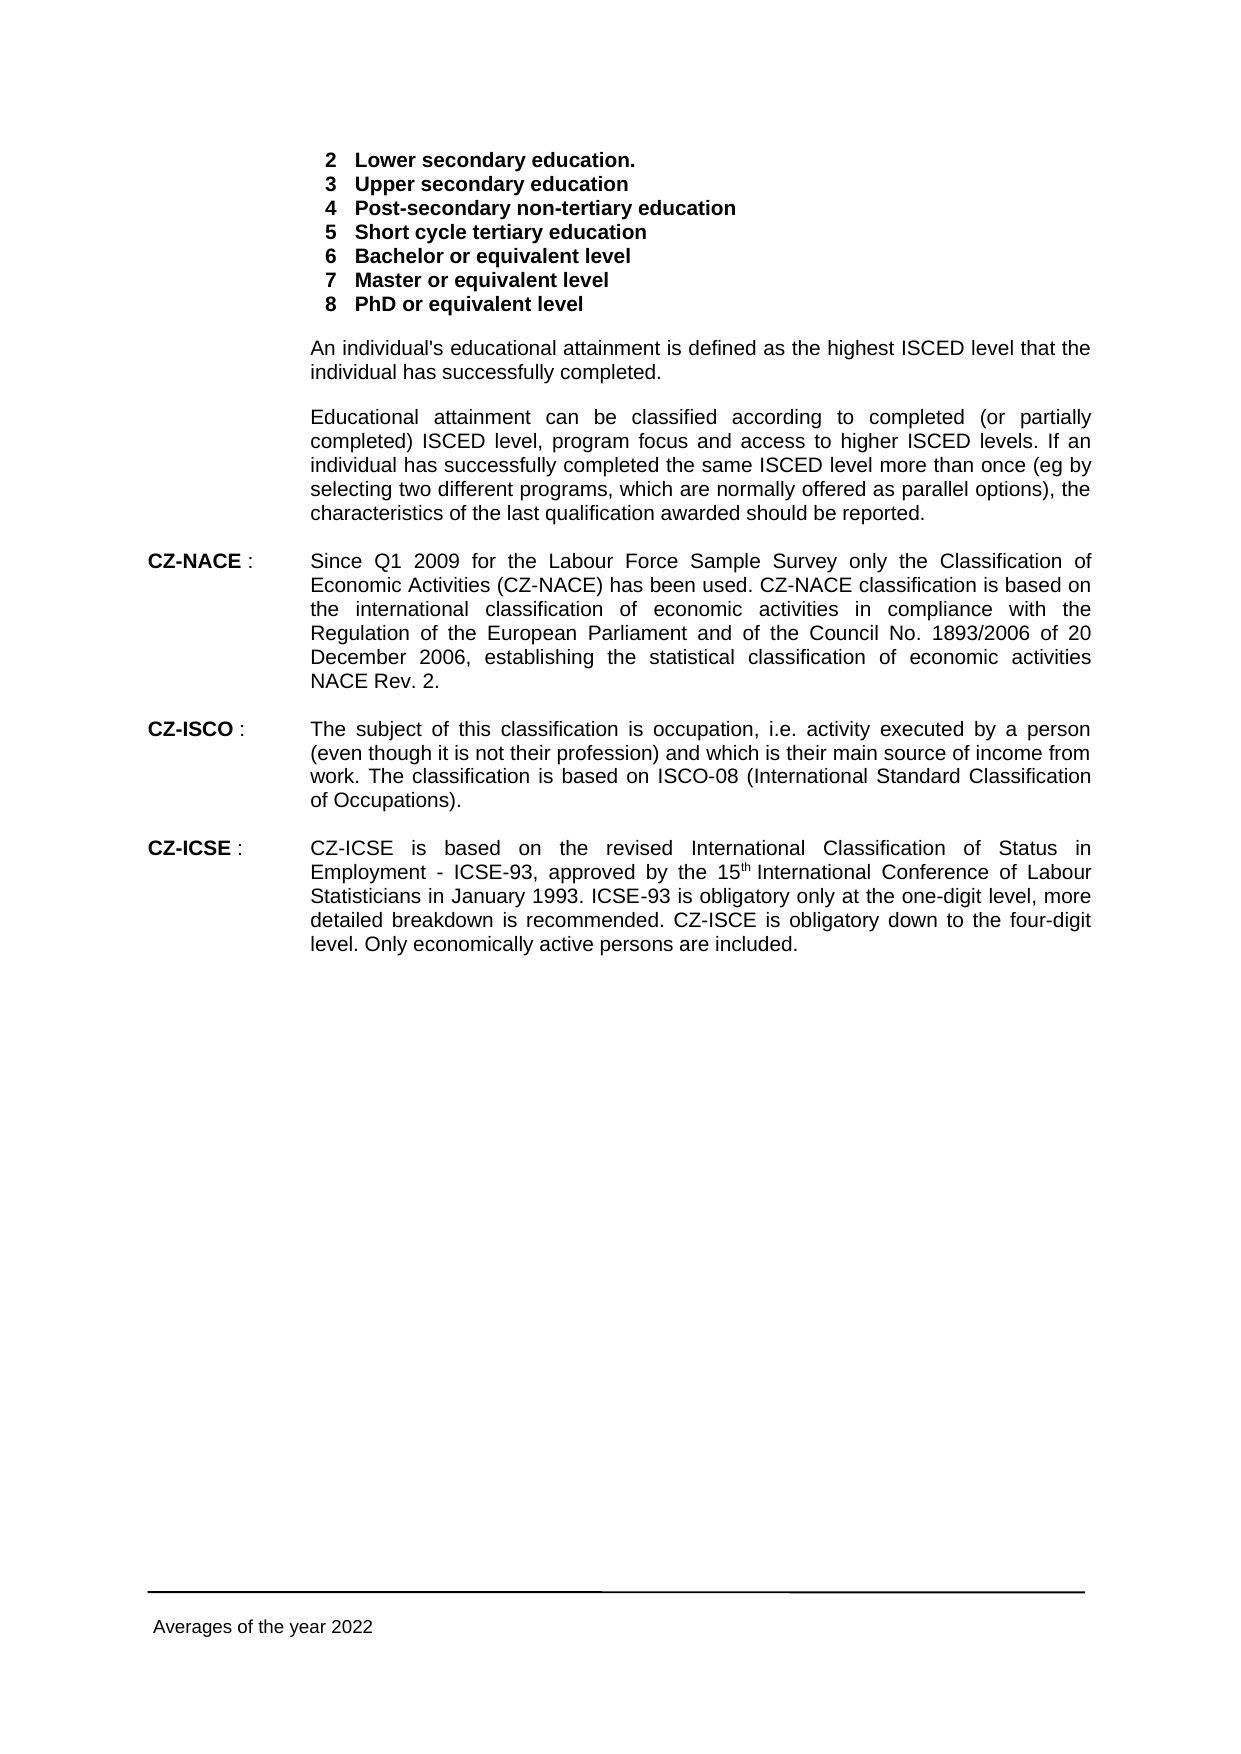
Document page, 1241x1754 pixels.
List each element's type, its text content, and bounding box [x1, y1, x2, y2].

text CZ-ISCO : The subject of this classification is occupation, i.e. activity executed by a person (even though it is not their profession) and which is their main source of income from work. The classification is based on ISCO-08 (International Standard Classification of Occupations). [148, 716, 1092, 812]
text CZ-NACE : Since Q1 2009 for the Labour Force Sample Survey only the Classification of Economic Activities (CZ-NACE) has been used. CZ-NACE classification is based on the international classification of economic activities in compliance with the Regulation of the European Parliament and of the Council No. 1893/2006 of 20 December 2006, establishing the statistical classification of economic activities NACE Rev. 2. [148, 549, 1092, 692]
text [148, 148, 1092, 315]
text Educational attainment can be classified according to completed (or partially completed) ISCED level, program focus and access to higher ISCED levels. If an individual has successfully completed the same ISCED level more than once (eg by selecting two different programs, which are normally offered as parallel options), the characteristics of the last qualification awarded should be reported. [310, 405, 1092, 525]
text An individual's educational attainment is defined as the highest ISCED level that the individual has successfully completed. [295, 336, 1092, 384]
text CZ-ICSE : CZ-ICSE is based on the revised International Classification of Status in Employment - ICSE-93, approved by the 15th International Conference of Labour Statisticians in January 1993. ICSE-93 is obligatory only at the one-digit level, more detailed breakdown is recommended. CZ-ISCE is obligatory down to the four-digit level. Only economically active persons are included. [148, 836, 1092, 956]
